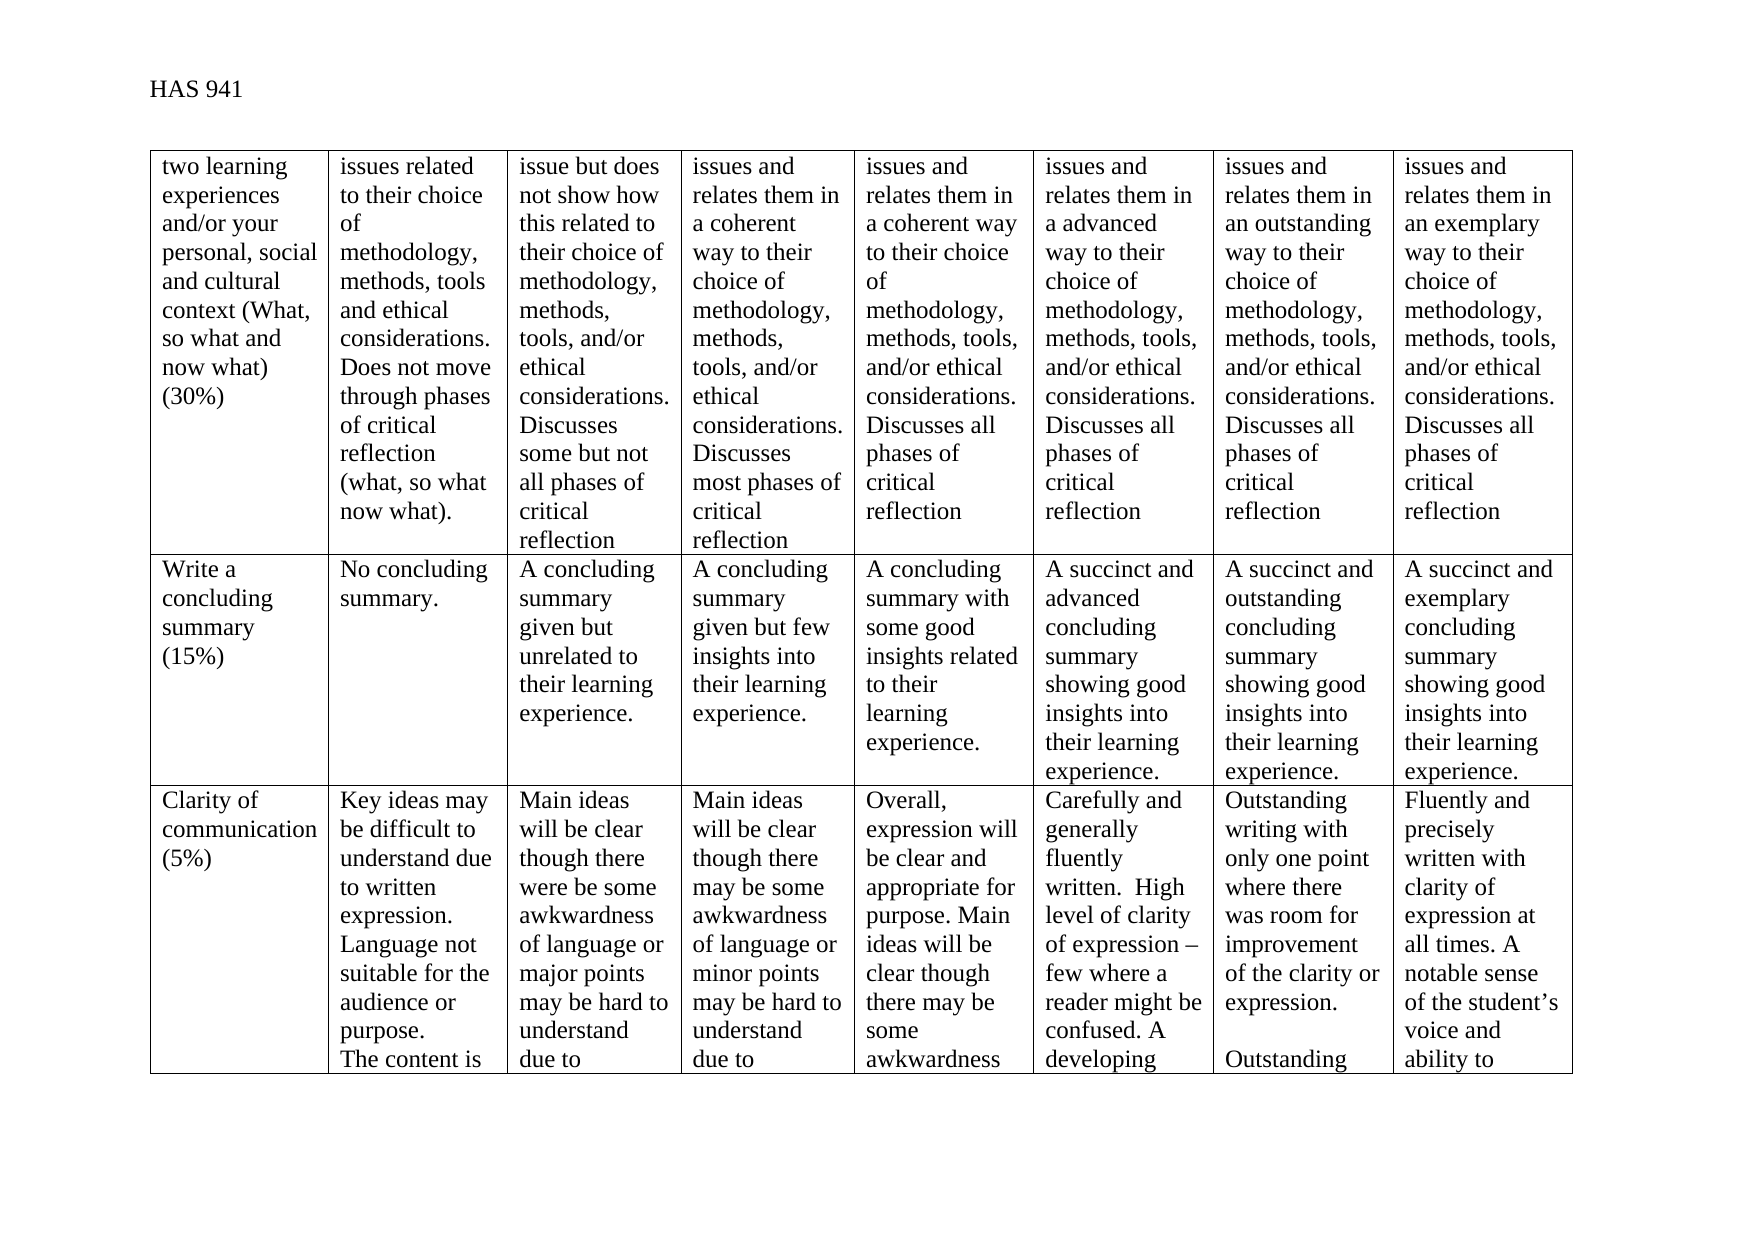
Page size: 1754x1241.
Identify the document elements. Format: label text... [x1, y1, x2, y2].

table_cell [682, 151, 854, 553]
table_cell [682, 786, 854, 1073]
table_cell Write a concluding summary (15%) [151, 555, 328, 784]
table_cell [151, 151, 328, 553]
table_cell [1034, 151, 1213, 553]
table_cell A concluding summary given but few insights into their learning experience. [682, 555, 854, 784]
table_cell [508, 151, 681, 553]
table_cell A concluding summary with some good insights related to their learning experience. [855, 555, 1033, 784]
table_cell No concluding summary. [329, 555, 507, 784]
table_cell A succinct and exemplary concluding summary showing good insights into their learning experience. [1394, 555, 1572, 784]
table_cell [1394, 151, 1572, 553]
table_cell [1394, 786, 1572, 1073]
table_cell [1214, 786, 1393, 1073]
table_cell A concluding summary given but unrelated to their learning experience. [508, 555, 681, 784]
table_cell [329, 786, 507, 1073]
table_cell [1214, 151, 1393, 553]
table_cell A succinct and advanced concluding summary showing good insights into their learning experience. [1034, 555, 1213, 784]
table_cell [1034, 786, 1213, 1073]
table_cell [855, 786, 1033, 1073]
table_cell A succinct and outstanding concluding summary showing good insights into their learning experience. [1214, 555, 1393, 784]
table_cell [329, 151, 507, 553]
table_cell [855, 151, 1033, 553]
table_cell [151, 786, 328, 1073]
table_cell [508, 786, 681, 1073]
